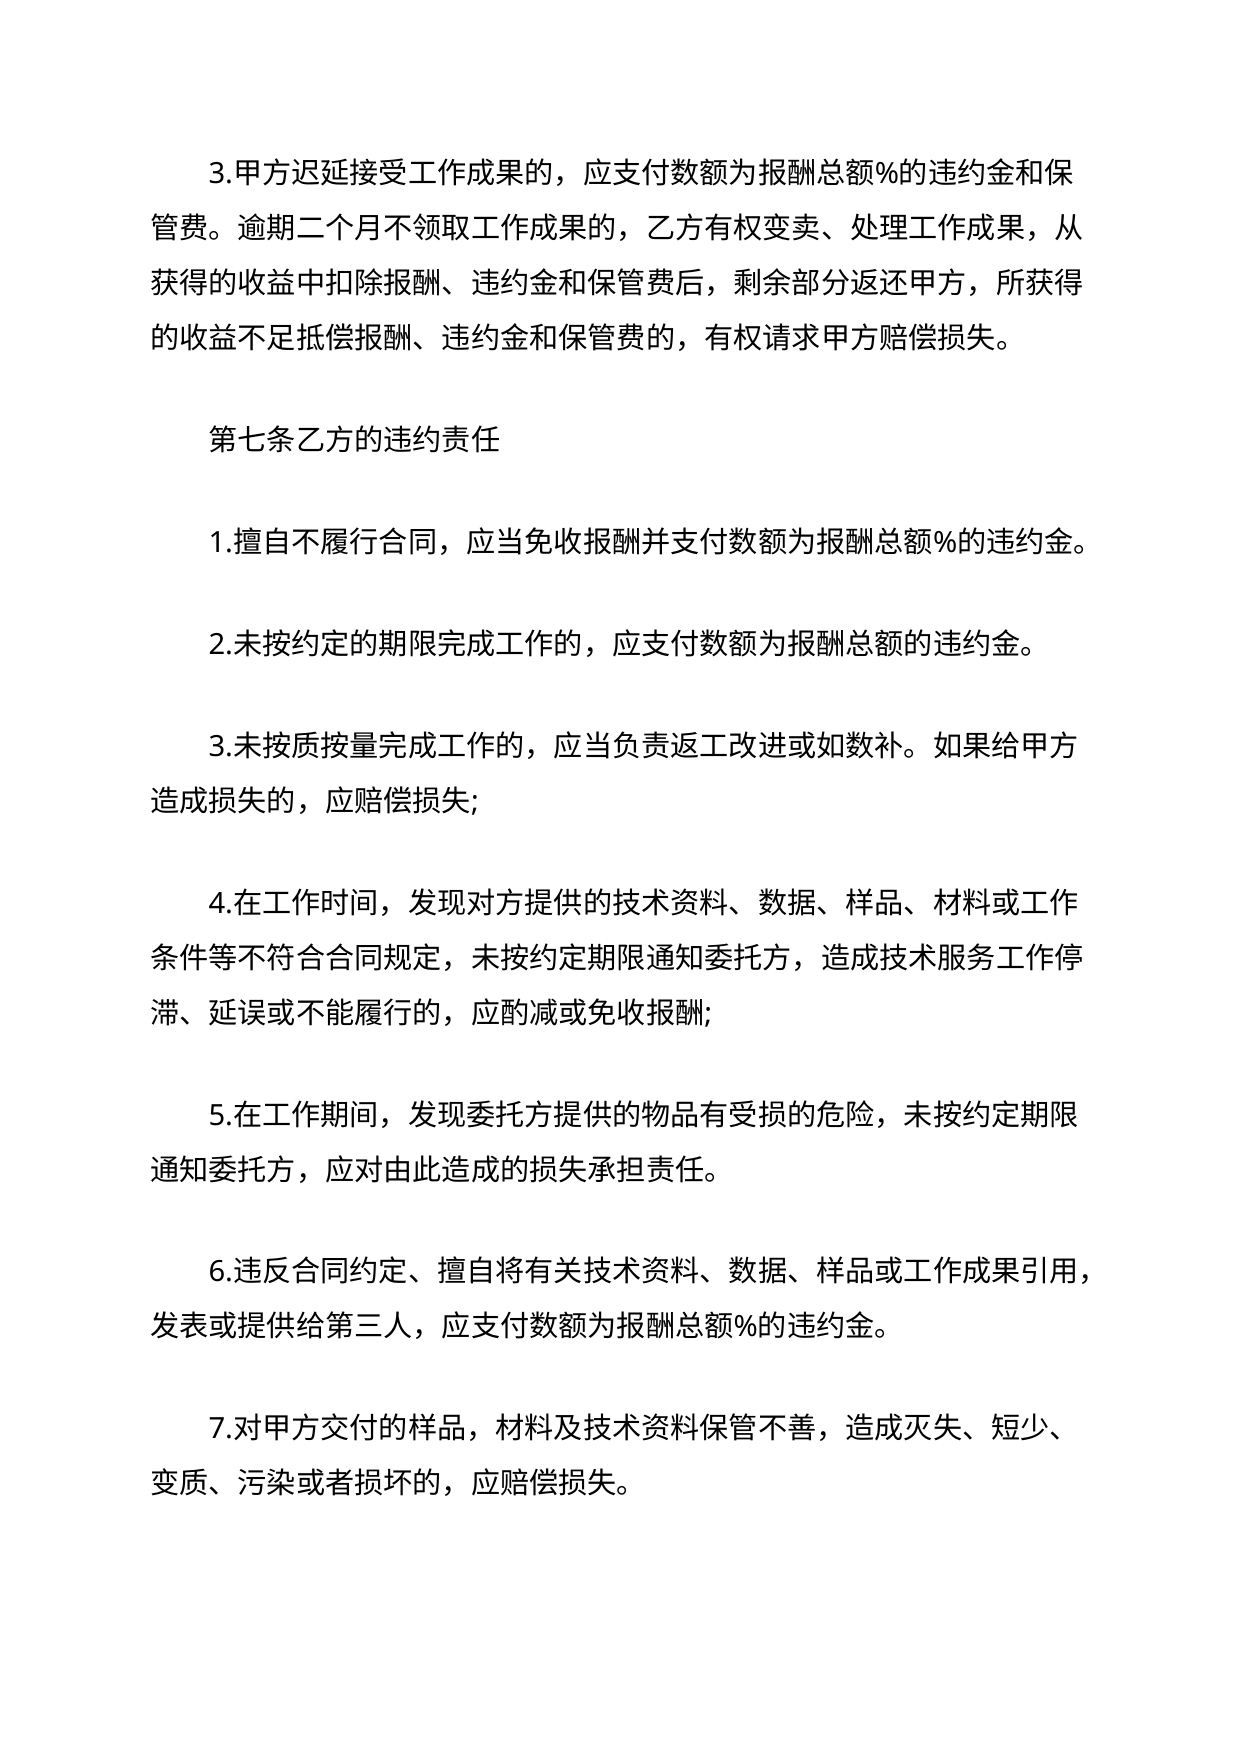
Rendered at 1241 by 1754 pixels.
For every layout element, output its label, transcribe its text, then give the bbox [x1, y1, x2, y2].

text 4.在工作时间，发现对方提供的技术资料、数据、样品、材料或工作条件等不符合合同规定，未按约定期限通知委托方，造成技术服务工作停滞、延误或不能履行的，应酌减或免收报酬; [150, 879, 1090, 1032]
text 1.擅自不履行合同，应当免收报酬并支付数额为报酬总额%的违约金。 [150, 518, 1090, 561]
text 第七条乙方的违约责任 [150, 417, 1090, 459]
text 5.在工作期间，发现委托方提供的物品有受损的危险，未按约定期限通知委托方，应对由此造成的损失承担责任。 [150, 1091, 1090, 1188]
text 3.未按质按量完成工作的，应当负责返工改进或如数补。如果给甲方造成损失的，应赔偿损失; [150, 722, 1090, 820]
text 6.违反合同约定、擅自将有关技术资料、数据、样品或工作成果引用，发表或提供给第三人，应支付数额为报酬总额%的违约金。 [150, 1248, 1090, 1345]
text 3.甲方迟延接受工作成果的，应支付数额为报酬总额%的违约金和保管费。逾期二个月不领取工作成果的，乙方有权变卖、处理工作成果，从获得的收益中扣除报酬、违约金和保管费后，剩余部分返还甲方，所获得的收益不足抵偿报酬、违约金和保管费的，有权请求甲方赔偿损失。 [150, 150, 1090, 357]
text 2.未按约定的期限完成工作的，应支付数额为报酬总额的违约金。 [150, 620, 1090, 663]
text 7.对甲方交付的样品，材料及技术资料保管不善，造成灭失、短少、变质、污染或者损坏的，应赔偿损失。 [150, 1405, 1090, 1502]
